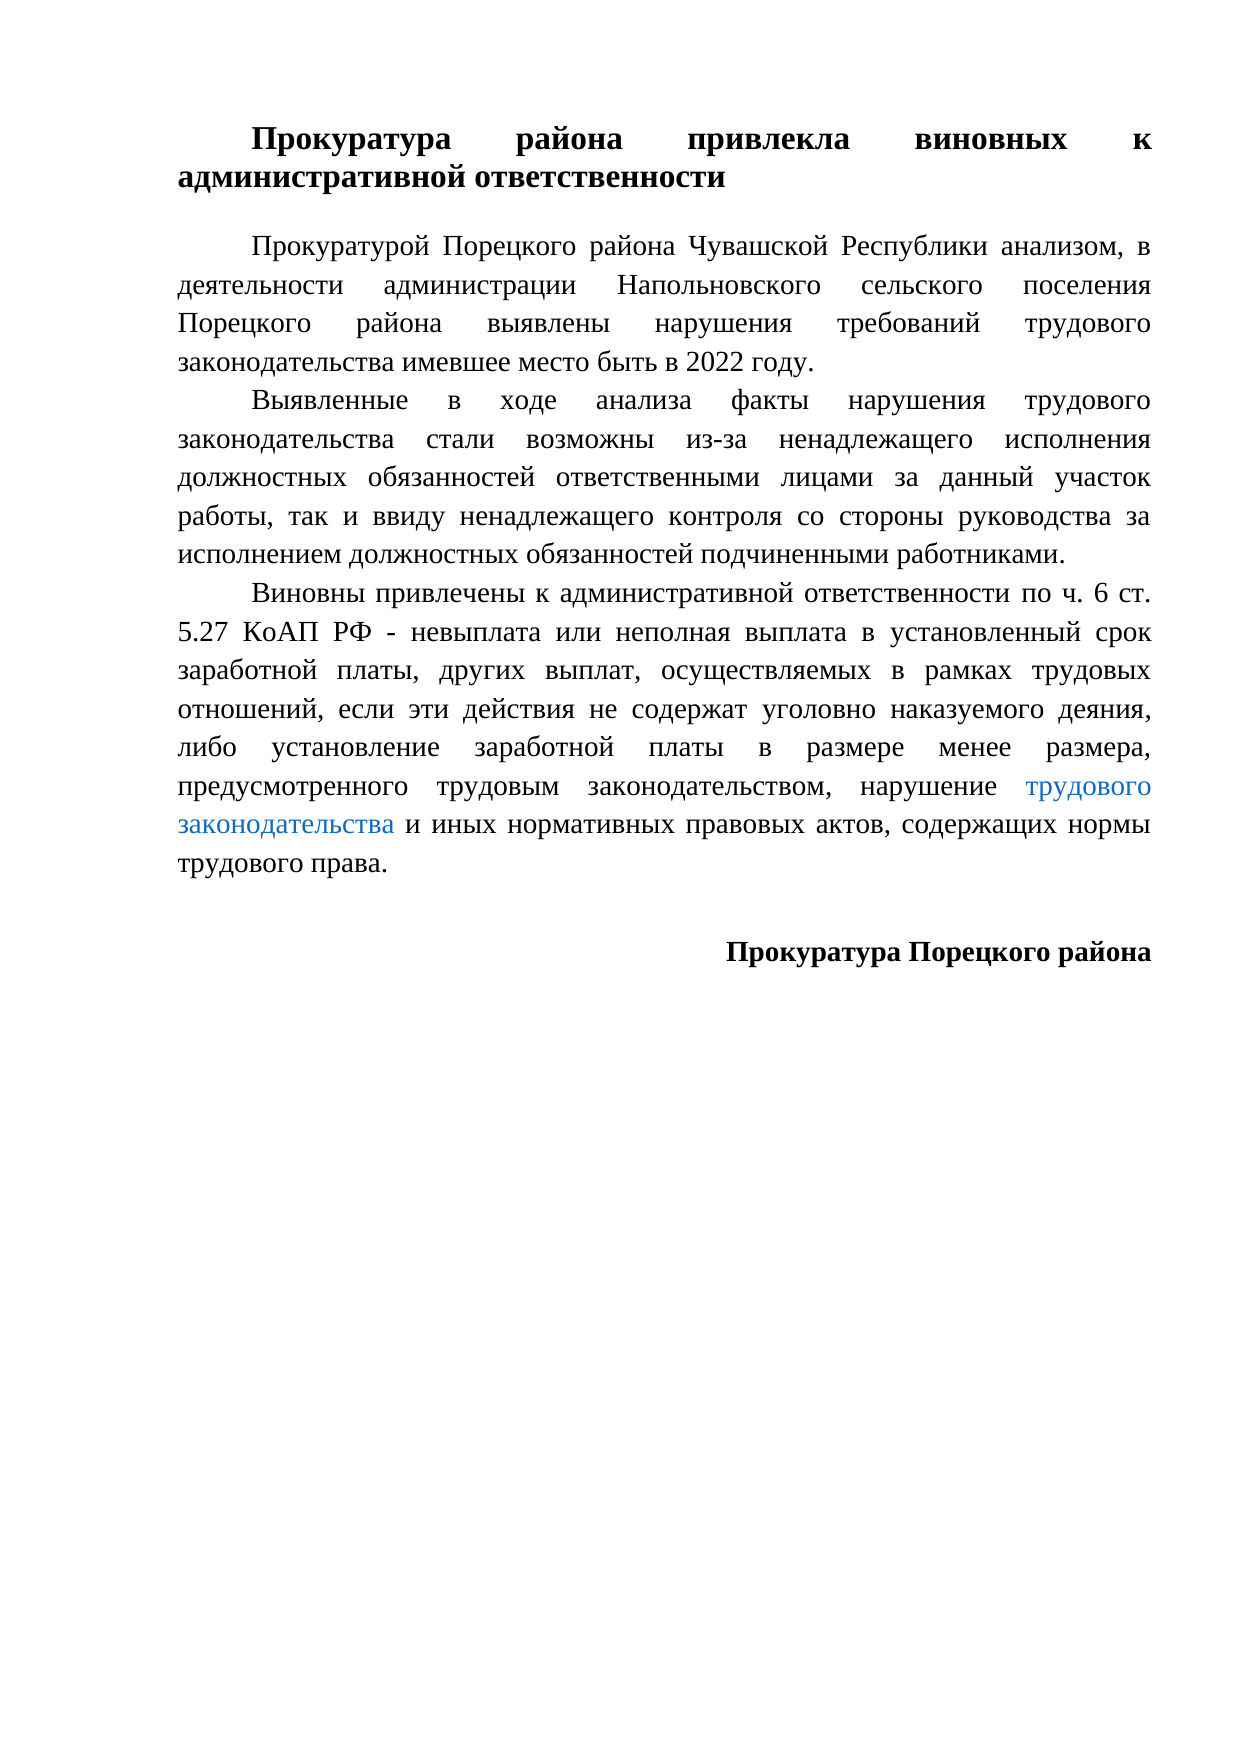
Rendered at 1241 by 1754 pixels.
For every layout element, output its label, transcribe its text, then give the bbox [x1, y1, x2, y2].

text Прокуратурой Порецкого района Чувашской Республики анализом, в деятельности администрации Напольновского сельского поселения Порецкого района выявлены нарушения требований трудового законодательства имевшее место быть в 2022 году. [177, 228, 1152, 377]
text Выявленные в ходе анализа факты нарушения трудового законодательства стали возможны из-за ненадлежащего исполнения должностных обязанностей ответственными лицами за данный участок работы, так и ввиду ненадлежащего контроля со стороны руководства за исполнением должностных обязанностей подчиненными работниками. [177, 382, 1152, 570]
text Прокуратура района привлекла виновных к административной ответственности [177, 118, 1152, 195]
text Виновны привлечены к административной ответственности по ч. 6 ст. 5.27 КоАП РФ - невыплата или неполная выплата в установленный срок заработной платы, других выплат, осуществляемых в рамках трудовых отношений, если эти действия не содержат уголовно наказуемого деяния, либо установление заработной платы в размере менее размера, предусмотренного трудовым законодательством, нарушение трудового законодательства и иных нормативных правовых актов, содержащих нормы трудового права. [177, 575, 1152, 878]
text Прокуратура Порецкого района [177, 934, 1152, 967]
